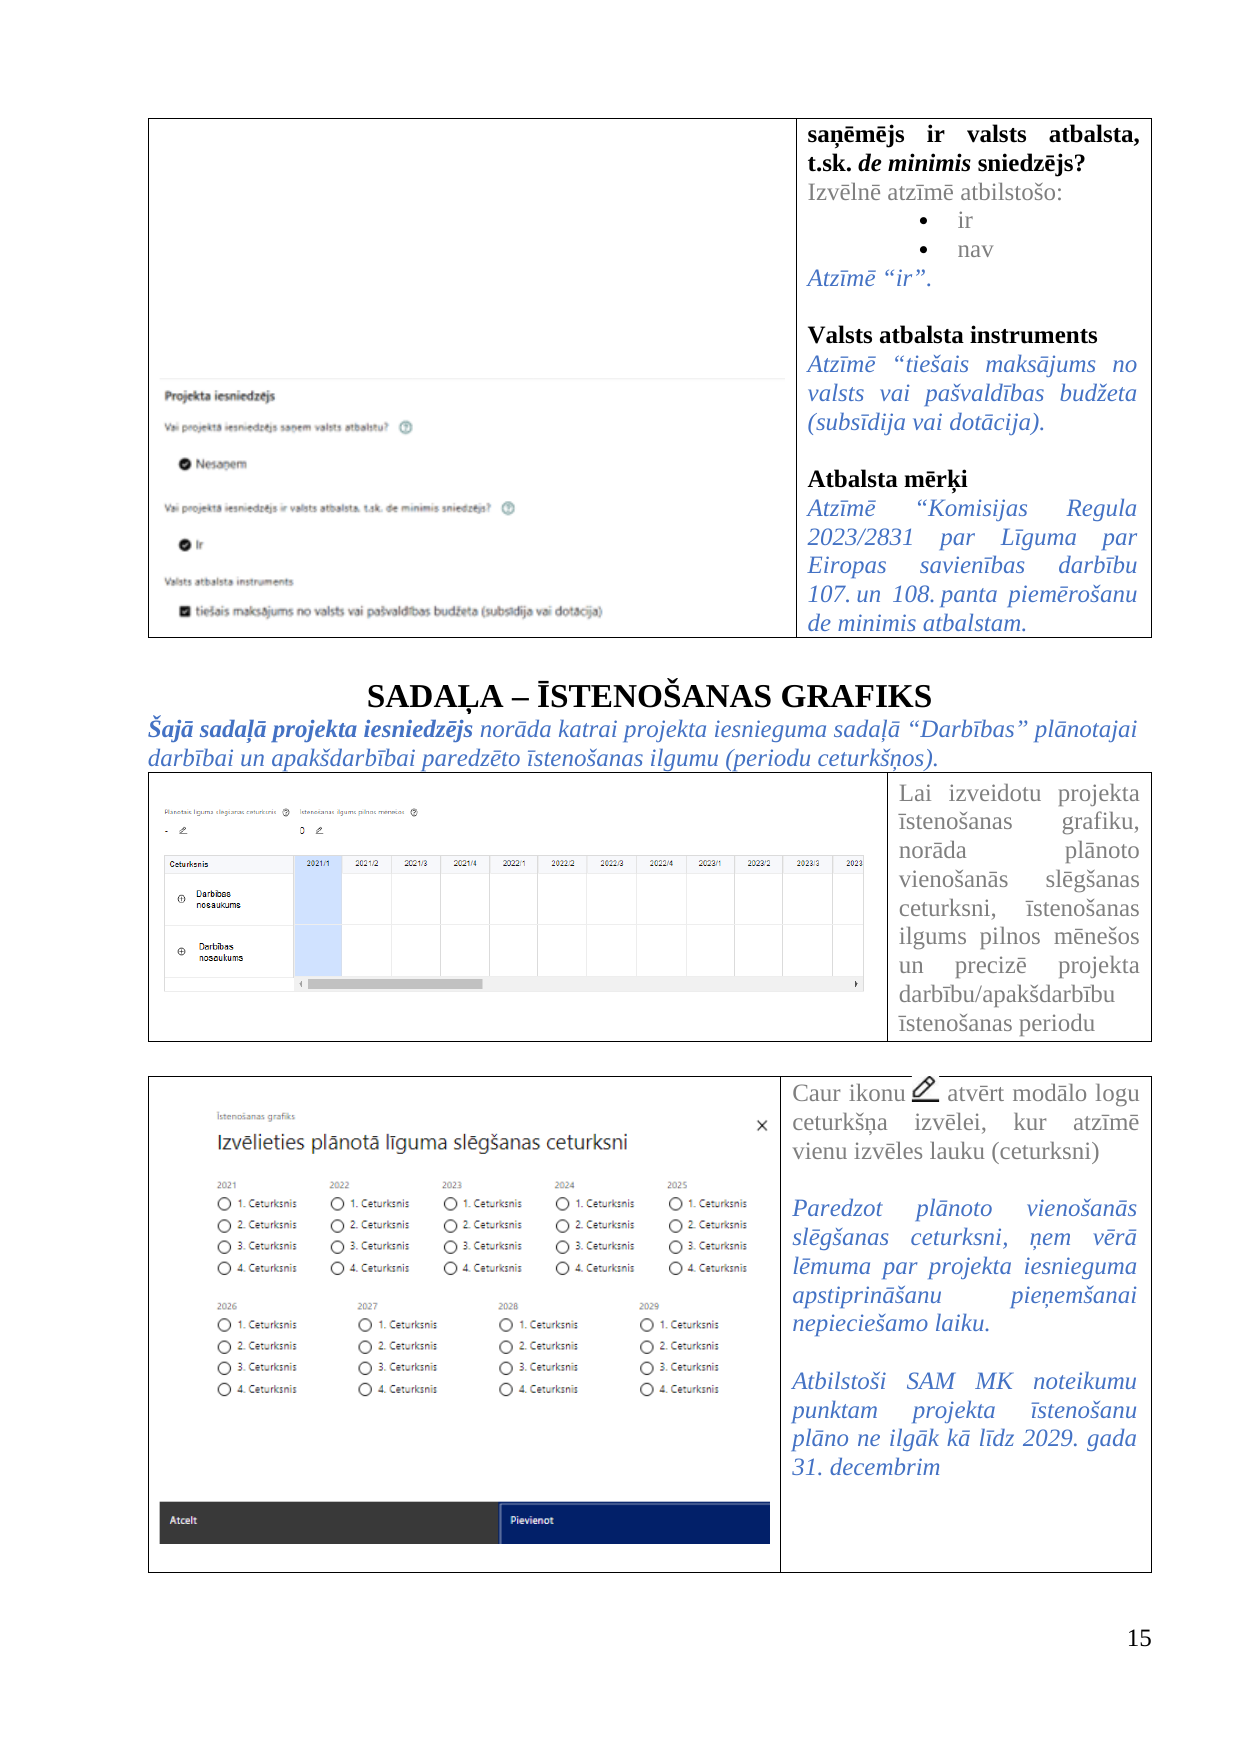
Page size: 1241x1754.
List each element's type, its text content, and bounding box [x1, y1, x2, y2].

table_header [149, 1077, 780, 1572]
picture [911, 1076, 940, 1102]
text Šajā sadaļā projekta iesniedzējs norāda katrai projekta iesnieguma sadaļā “Darbības” plānotajai darbībai un apakšdarbībai paredzēto īstenošanas ilgumu (periodu ceturkšņos). [946, 714, 1152, 772]
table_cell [797, 119, 1151, 637]
table_header Lai izveidotu projekta īstenošanas grafiku, norāda plānoto vienošanās slēgšanas ceturksni, īstenošanas ilgums pilnos mēnešos un precizē projekta darbību/apakšdarbību īstenošanas periodu [888, 773, 1151, 1041]
picture [159, 378, 785, 637]
text SADAĻA – ĪSTENOŠANAS GRAFIKS [148, 676, 1152, 714]
table_header [149, 773, 887, 1041]
picture [159, 1105, 770, 1544]
picture [159, 801, 877, 1013]
table_header Caur ikonu atvērt modālo logu ceturkšņa izvēlei, kur atzīmē vienu izvēles lauku (ceturksni) Paredzot plānoto vienošanās slēgšanas ceturksni, ņem vērā lēmuma par projekta iesnieguma apstiprināšanu pieņemšanai nepieciešamo laiku. Atbilstoši SAM MK noteikumu punktam projekta īstenošanu plāno ne ilgāk kā līdz 2029. gada 31. decembrim [781, 1077, 1151, 1572]
